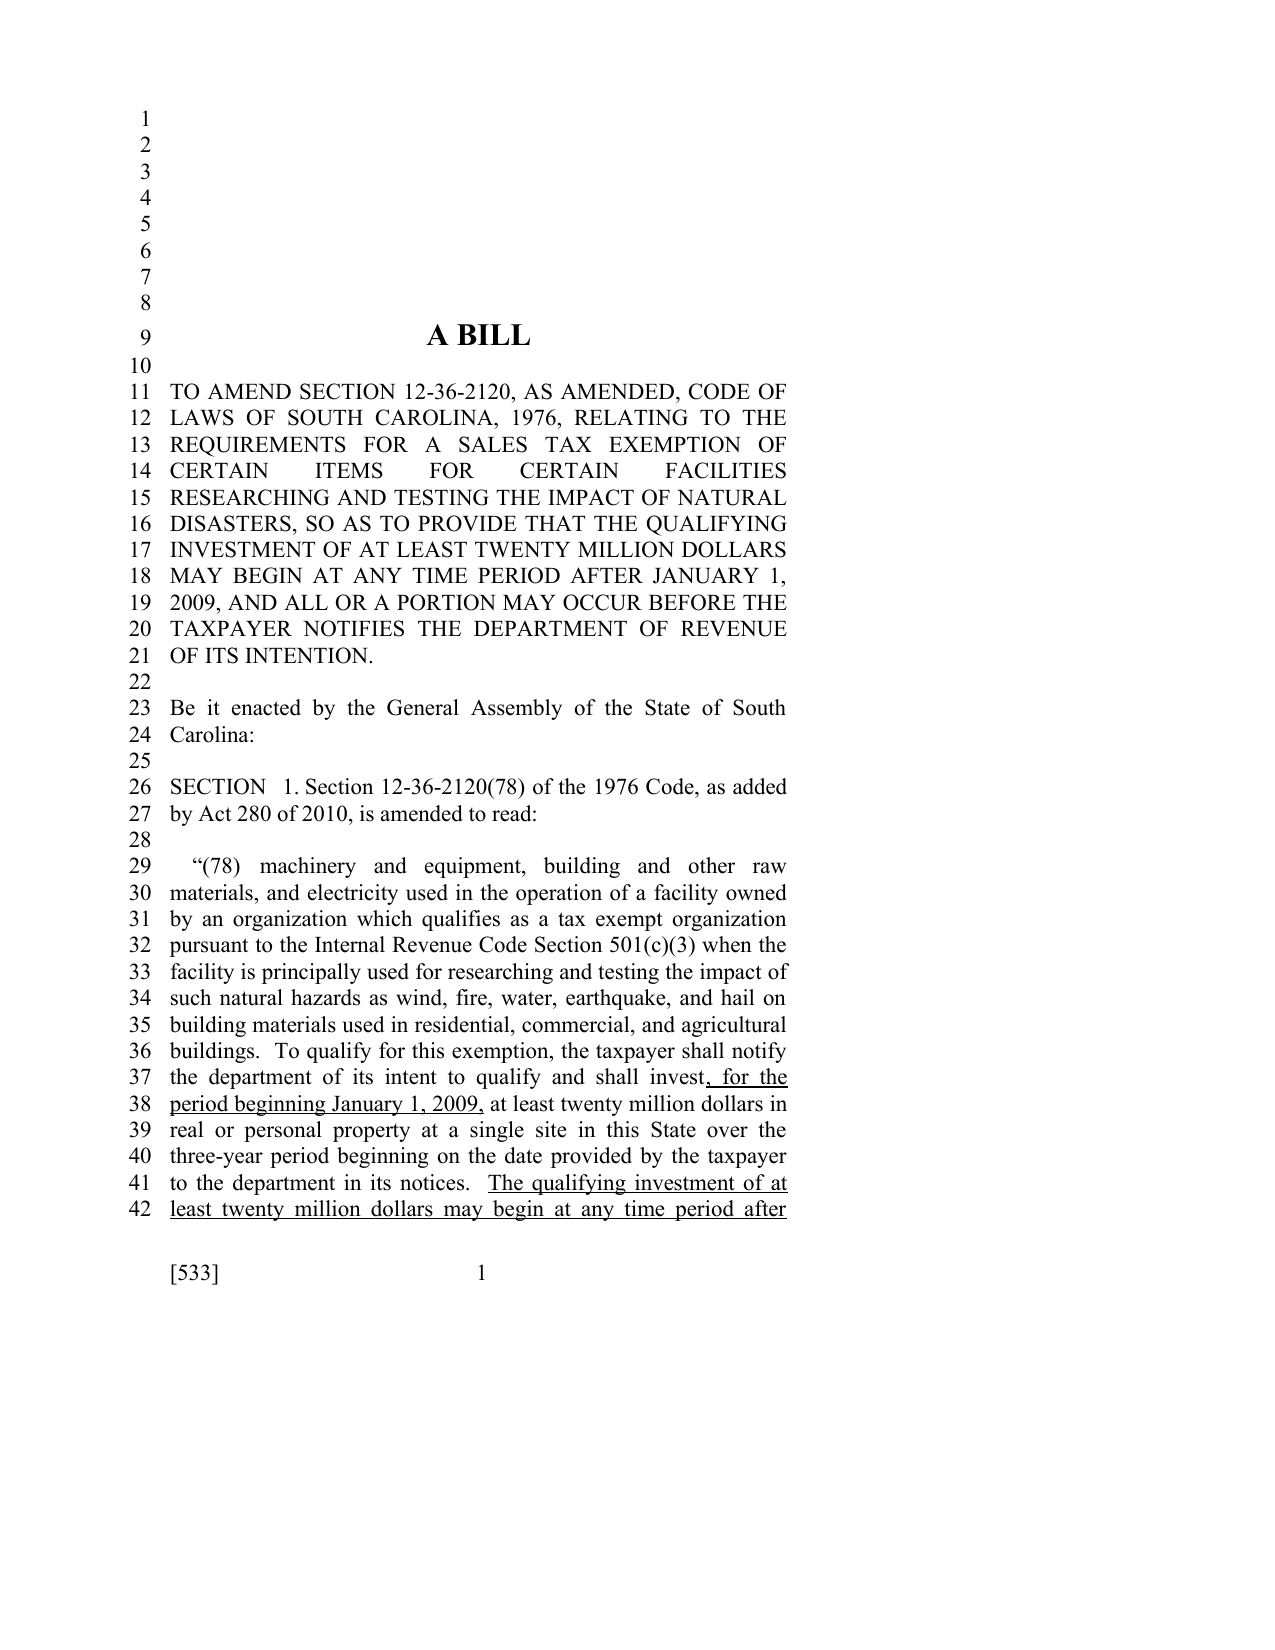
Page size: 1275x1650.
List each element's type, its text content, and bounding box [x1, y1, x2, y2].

text Be it enacted by the General Assembly of the State of South Carolina: [169, 694, 787, 747]
text A BILL [169, 316, 787, 352]
text TO AMEND SECTION 12-36-2120, AS AMENDED, CODE OF LAWS OF SOUTH CAROLINA, 1976, RELATING TO THE REQUIREMENTS FOR A SALES TAX EXEMPTION OF CERTAIN ITEMS FOR CERTAIN FACILITIES RESEARCHING AND TESTING THE IMPACT OF NATURAL DISASTERS, SO AS TO PROVIDE THAT THE QUALIFYING INVESTMENT OF AT LEAST TWENTY MILLION DOLLARS MAY BEGIN AT ANY TIME PERIOD AFTER JANUARY 1, 2009, AND ALL OR A PORTION MAY OCCUR BEFORE THE TAXPAYER NOTIFIES THE DEPARTMENT OF REVENUE OF ITS INTENTION. [169, 378, 787, 668]
text SECTION 1. Section 12-36-2120(78) of the 1976 Code, as added by Act 280 of 2010, is amended to read: [169, 773, 787, 826]
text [169, 852, 787, 1218]
